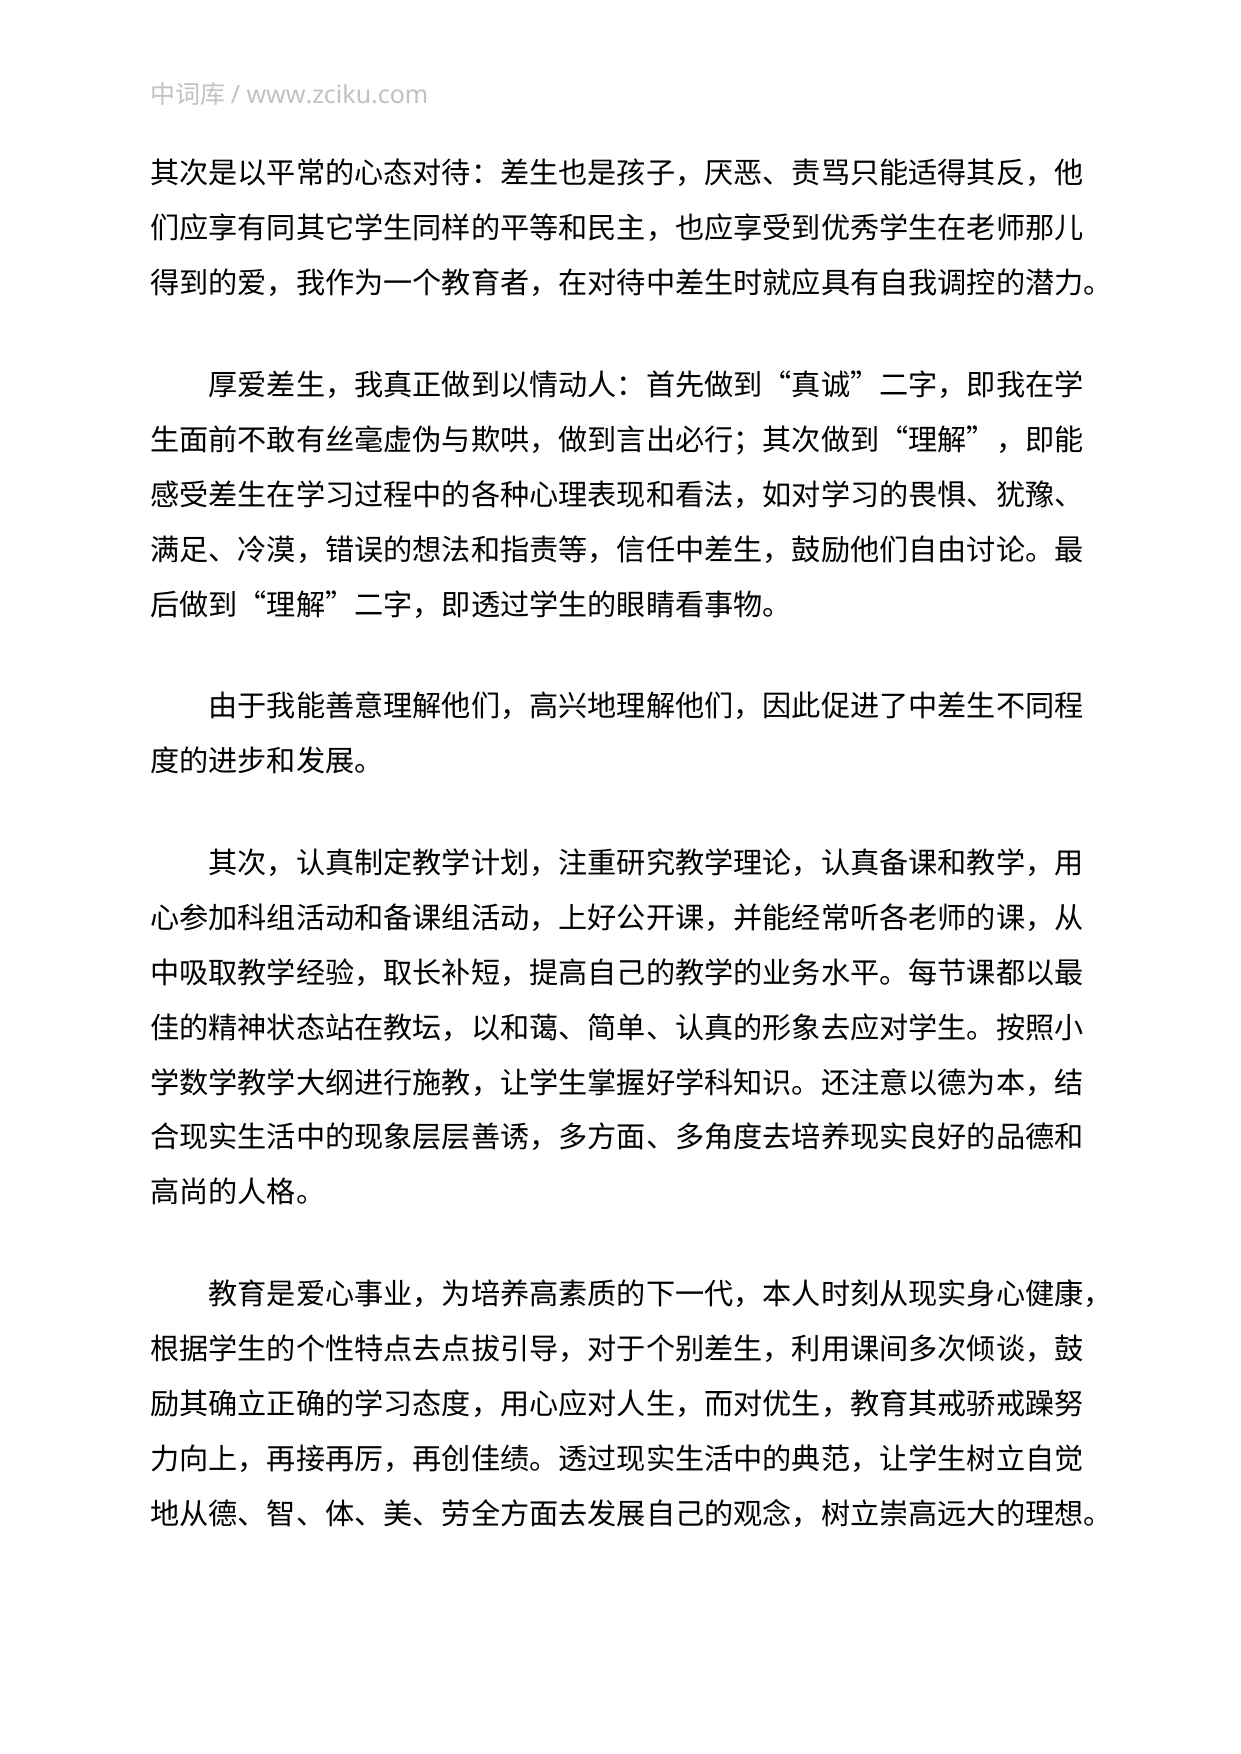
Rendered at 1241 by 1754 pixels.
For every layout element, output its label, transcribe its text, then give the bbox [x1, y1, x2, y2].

text 教育是爱心事业，为培养高素质的下一代，本人时刻从现实身心健康，根据学生的个性特点去点拔引导，对于个别差生，利用课间多次倾谈，鼓励其确立正确的学习态度，用心应对人生，而对优生，教育其戒骄戒躁努力向上，再接再厉，再创佳绩。透过现实生活中的典范，让学生树立自觉地从德、智、体、美、劳全方面去发展自己的观念，树立崇高远大的理想。 [150, 1271, 1090, 1533]
text 由于我能善意理解他们，高兴地理解他们，因此促进了中差生不同程度的进步和发展。 [150, 683, 1090, 780]
text 厚爱差生，我真正做到以情动人：首先做到“真诚”二字，即我在学生面前不敢有丝毫虚伪与欺哄，做到言出必行；其次做到“理解”，即能感受差生在学习过程中的各种心理表现和看法，如对学习的畏惧、犹豫、满足、冷漠，错误的想法和指责等，信任中差生，鼓励他们自由讨论。最后做到“理解”二字，即透过学生的眼睛看事物。 [150, 362, 1090, 623]
text 其次，认真制定教学计划，注重研究教学理论，认真备课和教学，用心参加科组活动和备课组活动，上好公开课，并能经常听各老师的课，从中吸取教学经验，取长补短，提高自己的教学的业务水平。每节课都以最佳的精神状态站在教坛，以和蔼、简单、认真的形象去应对学生。按照小学数学教学大纲进行施教，让学生掌握好学科知识。还注意以德为本，结合现实生活中的现象层层善诱，多方面、多角度去培养现实良好的品德和高尚的人格。 [150, 839, 1090, 1211]
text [150, 150, 1090, 302]
